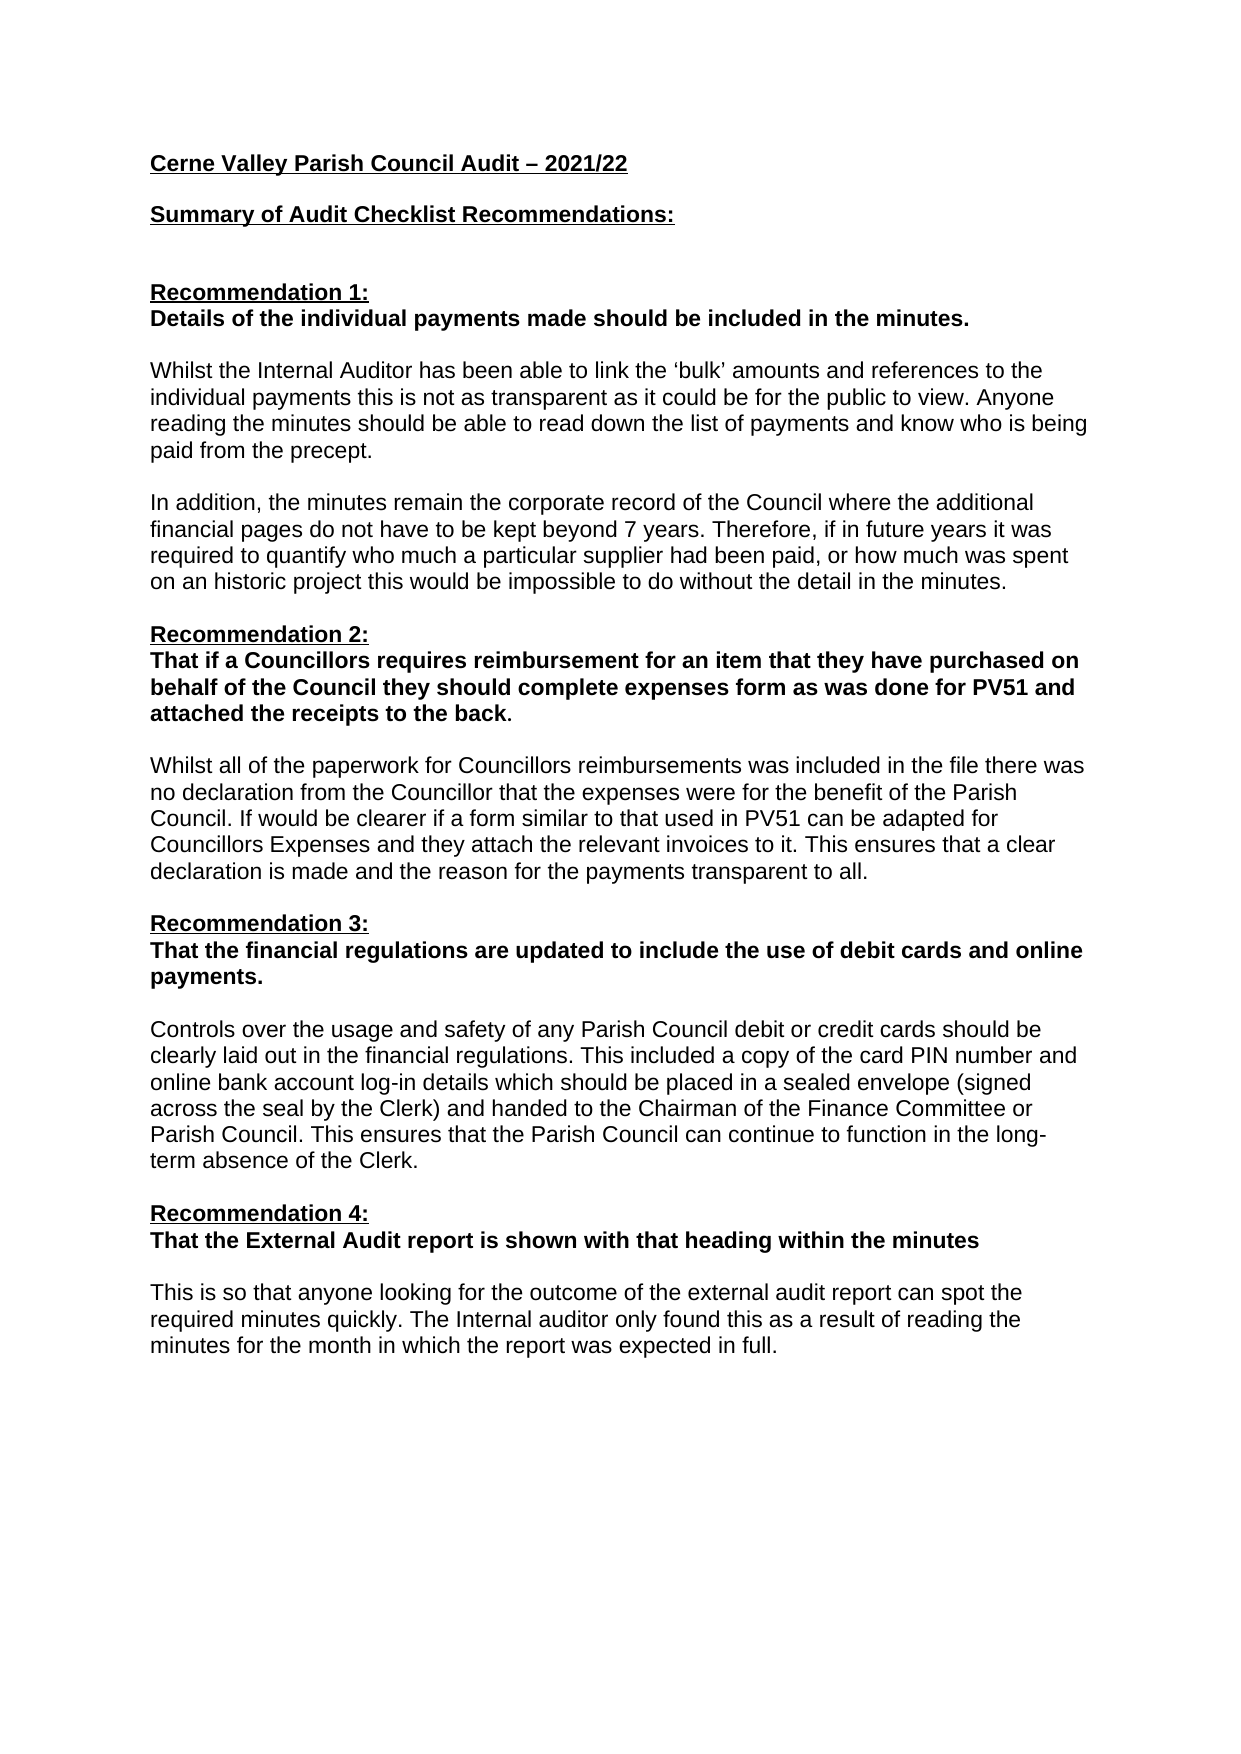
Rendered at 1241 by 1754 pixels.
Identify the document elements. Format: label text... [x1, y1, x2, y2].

text Recommendation 1: [150, 278, 1090, 305]
text Whilst all of the paperwork for Councillors reimbursements was included in the file there was no declaration from the Councillor that the expenses were for the benefit of the Parish Council. If would be clearer if a form similar to that used in PV51 can be adapted for Councillors Expenses and they attach the relevant invoices to it. This ensures that a clear declaration is made and the reason for the payments transparent to all. [150, 752, 1090, 884]
text That if a Councillors requires reimbursement for an item that they have purchased on behalf of the Council they should complete expenses form as was done for PV51 and attached the receipts to the back. [150, 647, 1090, 727]
text Cerne Valley Parish Council Audit – 2021/22 [150, 150, 1090, 176]
text This is so that anyone looking for the outcome of the external audit report can spot the required minutes quickly. The Internal auditor only found this as a result of reading the minutes for the month in which the report was expected in full. [150, 1279, 1090, 1358]
text Recommendation 3: [150, 910, 1090, 937]
text Summary of Audit Checklist Recommendations: [150, 201, 1090, 227]
text That the External Audit report is shown with that heading within the minutes [150, 1227, 1090, 1253]
text Whilst the Internal Auditor has been able to link the ‘bulk’ amounts and references to the individual payments this is not as transparent as it could be for the public to view. Anyone reading the minutes should be able to read down the list of payments and know who is being paid from the precept. [150, 357, 1090, 463]
text That the financial regulations are updated to include the use of debit cards and online payments. [150, 937, 1090, 989]
text In addition, the minutes remain the corporate record of the Council where the additional financial pages do not have to be kept beyond 7 years. Therefore, if in future years it was required to quantify who much a particular supplier had been paid, or how much was spent on an historic project this would be impossible to do without the detail in the minutes. [150, 489, 1090, 595]
text Controls over the usage and safety of any Parish Council debit or credit cards should be clearly laid out in the financial regulations. This included a copy of the card PIN number and online bank account log-in details which should be placed in a sealed envelope (signed across the seal by the Clerk) and handed to the Chairman of the Finance Committee or Parish Council. This ensures that the Parish Council can continue to function in the long-term absence of the Clerk. [150, 1016, 1090, 1174]
text Recommendation 4: [150, 1200, 1090, 1227]
text Details of the individual payments made should be included in the minutes. [150, 305, 1090, 331]
text Recommendation 2: [150, 621, 1090, 647]
